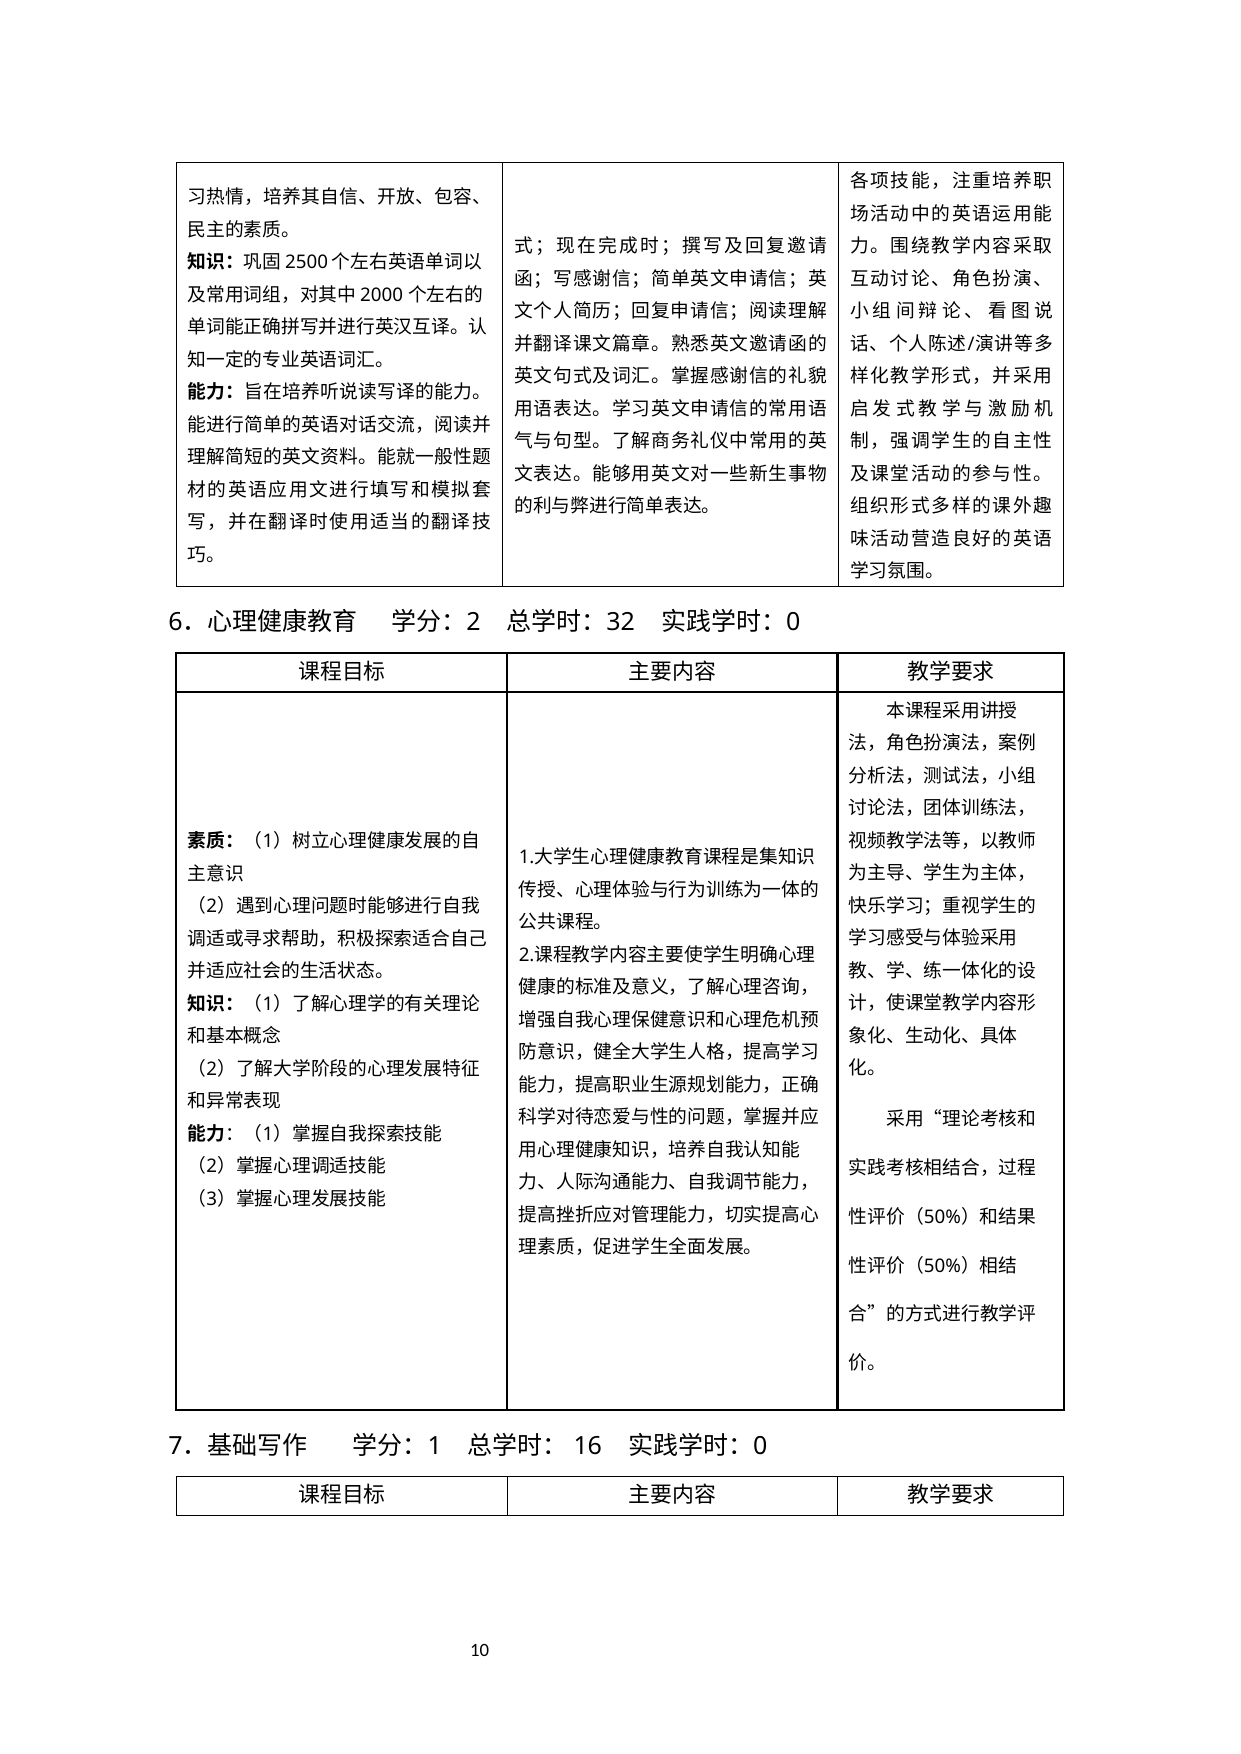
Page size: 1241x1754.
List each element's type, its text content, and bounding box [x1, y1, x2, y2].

table_cell 1.大学生心理健康教育课程是集知识传授、心理体验与行为训练为一体的公共课程。 2.课程教学内容主要使学生明确心理健康的标准及意义，了解心理咨询，增强自我心理保健意识和心理危机预防意识，健全大学生人格，提高学习能力，提高职业生源规划能力，正确科学对待恋爱与性的问题，掌握并应用心理健康知识，培养自我认知能力、人际沟通能力、自我调节能力，提高挫折应对管理能力，切实提高心理素质，促进学生全面发展。 [508, 693, 836, 1409]
table_header 教学要求 [839, 654, 1063, 691]
text 6．心理健康教育 学分：2 总学时：32 实践学时：0 [118, 587, 1122, 652]
table_header 课程目标 [177, 1477, 507, 1515]
table_header 课程目标 [177, 654, 506, 691]
table_header 主要内容 [508, 654, 836, 691]
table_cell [177, 163, 502, 586]
table_header 主要内容 [508, 1477, 837, 1515]
table_header 教学要求 [838, 1477, 1063, 1515]
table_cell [839, 163, 1063, 586]
table_cell 素质：（1）树立心理健康发展的自主意识 （2）遇到心理问题时能够进行自我调适或寻求帮助，积极探索适合自己并适应社会的生活状态。 知识：（1）了解心理学的有关理论和基本概念 （2）了解大学阶段的心理发展特征和异常表现 能力：（1）掌握自我探索技能 （2）掌握心理调适技能 （3）掌握心理发展技能 [177, 693, 506, 1409]
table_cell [503, 163, 838, 586]
text 7．基础写作 学分：1 总学时： 16 实践学时：0 [118, 1411, 1122, 1476]
table_cell 本课程采用讲授法，角色扮演法，案例分析法，测试法，小组讨论法，团体训练法，视频教学法等，以教师为主导、学生为主体，快乐学习；重视学生的学习感受与体验采用教、学、练一体化的设计，使课堂教学内容形象化、生动化、具体化。 采用“理论考核和实践考核相结合，过程性评价（50%）和结果性评价（50%）相结合”的方式进行教学评价。 [839, 693, 1063, 1409]
